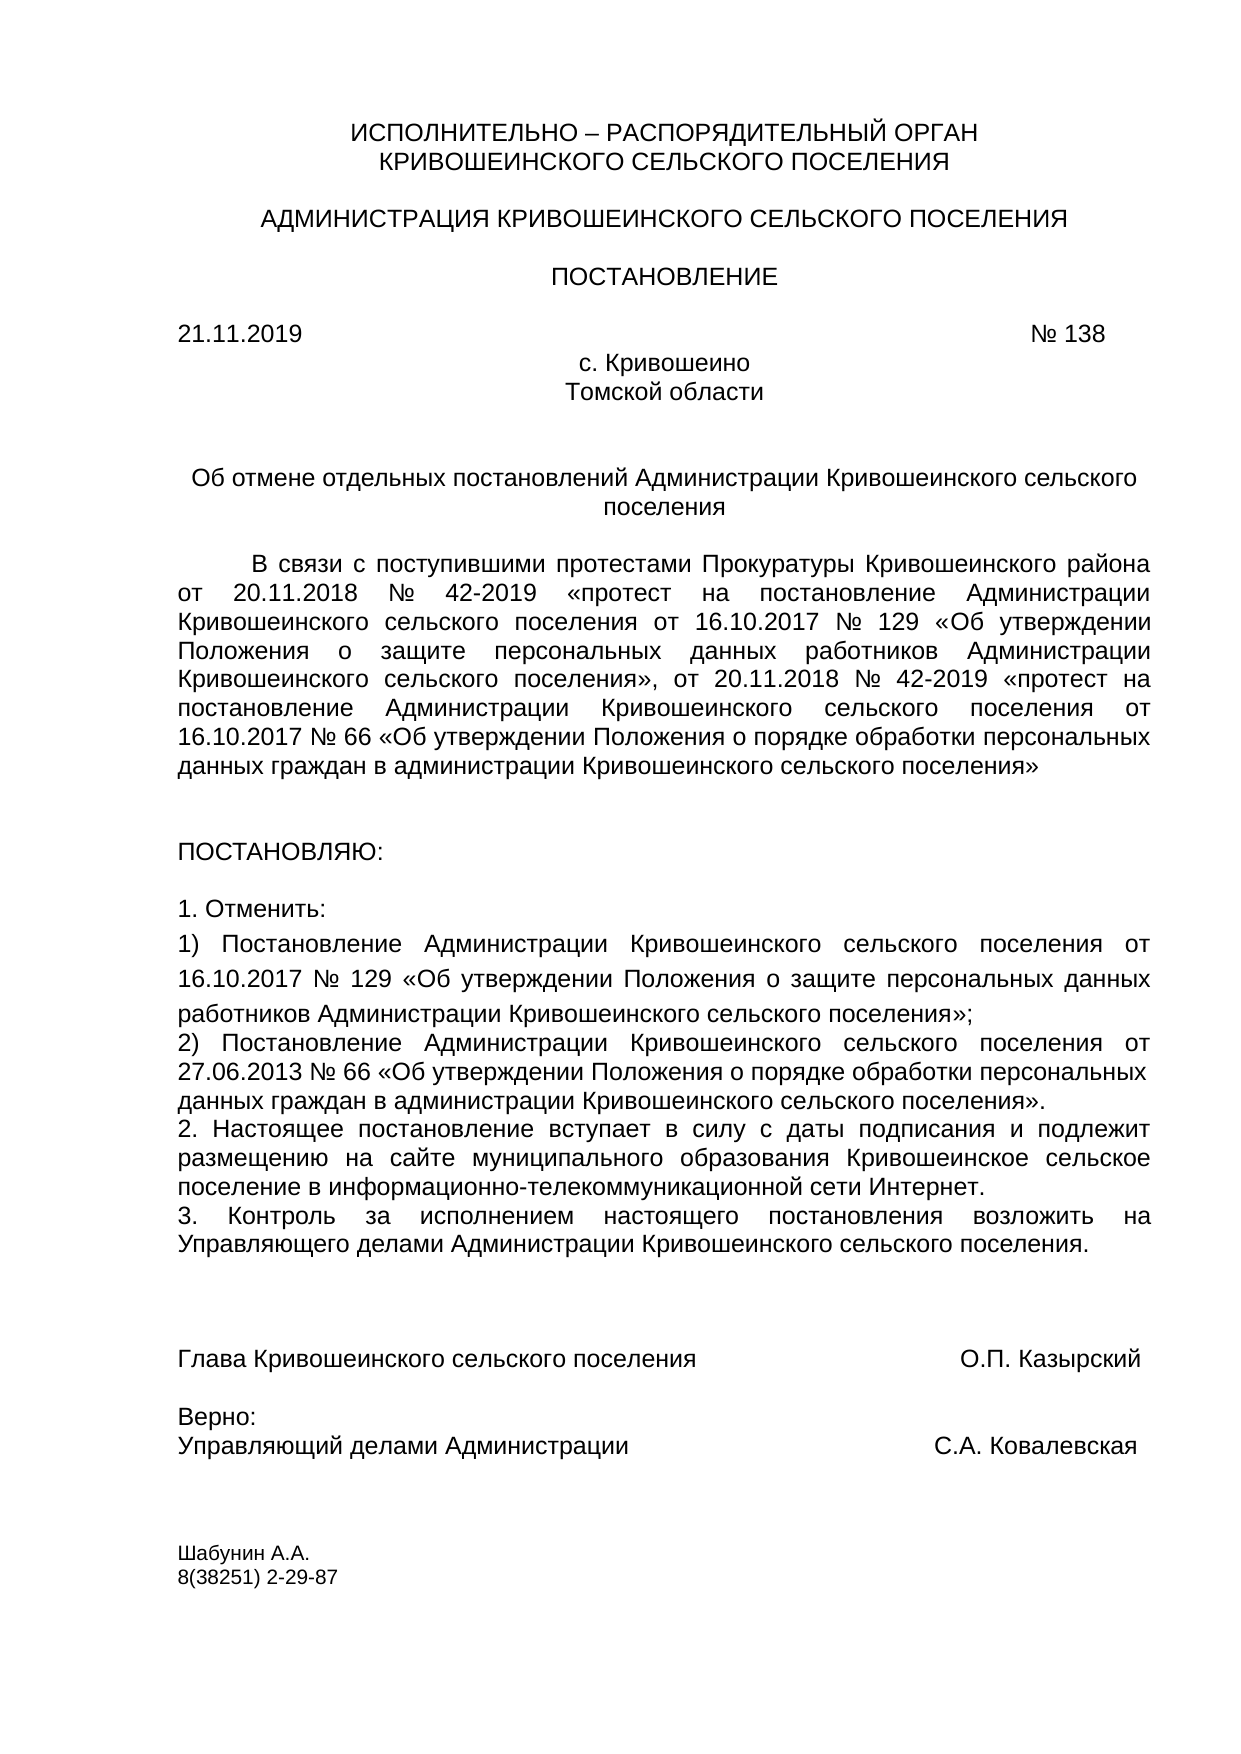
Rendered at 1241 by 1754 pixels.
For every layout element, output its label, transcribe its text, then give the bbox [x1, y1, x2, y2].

text Верно: [177, 1402, 1152, 1431]
text В связи с поступившими протестами Прокуратуры Кривошеинского района от 20.11.2018 № 42-2019 «протест на постановление Администрации Кривошеинского сельского поселения от 16.10.2017 № 129 «Об утверждении Положения о защите персональных данных работников Администрации Кривошеинского сельского поселения», от 20.11.2018 № 42-2019 «протест на постановление Администрации Кривошеинского сельского поселения от 16.10.2017 № 66 «Об утверждении Положения о порядке обработки персональных данных граждан в администрации Кривошеинского сельского поселения» [177, 549, 1152, 779]
text данных граждан в администрации Кривошеинского сельского поселения». [177, 1086, 1152, 1114]
text Об отмене отдельных постановлений Администрации Кривошеинского сельского поселения [177, 463, 1152, 521]
text с. Кривошеино [177, 348, 1152, 377]
text 1) Постановление Администрации Кривошеинского сельского поселения от 16.10.2017 № 129 «Об утверждении Положения о защите персональных данных работников Администрации Кривошеинского сельского поселения»; [177, 923, 1152, 1028]
text АДМИНИСТРАЦИЯ КРИВОШЕИНСКОГО СЕЛЬСКОГО ПОСЕЛЕНИЯ [177, 204, 1152, 233]
text ПОСТАНОВЛЕНИЕ [177, 262, 1152, 291]
text КРИВОШЕИНСКОГО СЕЛЬСКОГО ПОСЕЛЕНИЯ [177, 147, 1152, 176]
text 8(38251) 2-29-87 [177, 1565, 1152, 1589]
text Управляющий делами Администрации С.А. Ковалевская [177, 1431, 1152, 1459]
text ПОСТАНОВЛЯЮ: [177, 837, 1152, 866]
text Шабунин А.А. [177, 1541, 1152, 1565]
text 3. Контроль за исполнением настоящего постановления возложить на Управляющего делами Администрации Кривошеинского сельского поселения. [177, 1201, 1152, 1258]
text Глава Кривошеинского сельского поселения О.П. Казырский [177, 1344, 1152, 1373]
text 2) Постановление Администрации Кривошеинского сельского поселения от 27.06.2013 № 66 «Об утверждении Положения о порядке обработки персональных [177, 1028, 1152, 1086]
text Томской области [177, 377, 1152, 406]
text ИСПОЛНИТЕЛЬНО – РАСПОРЯДИТЕЛЬНЫЙ ОРГАН [177, 118, 1152, 147]
text 1. Отменить: [177, 894, 1152, 923]
text 21.11.2019 № 138 [177, 319, 1152, 348]
text 2. Настоящее постановление вступает в силу с даты подписания и подлежит размещению на сайте муниципального образования Кривошеинское сельское поселение в информационно-телекоммуникационной сети Интернет. [177, 1114, 1152, 1201]
